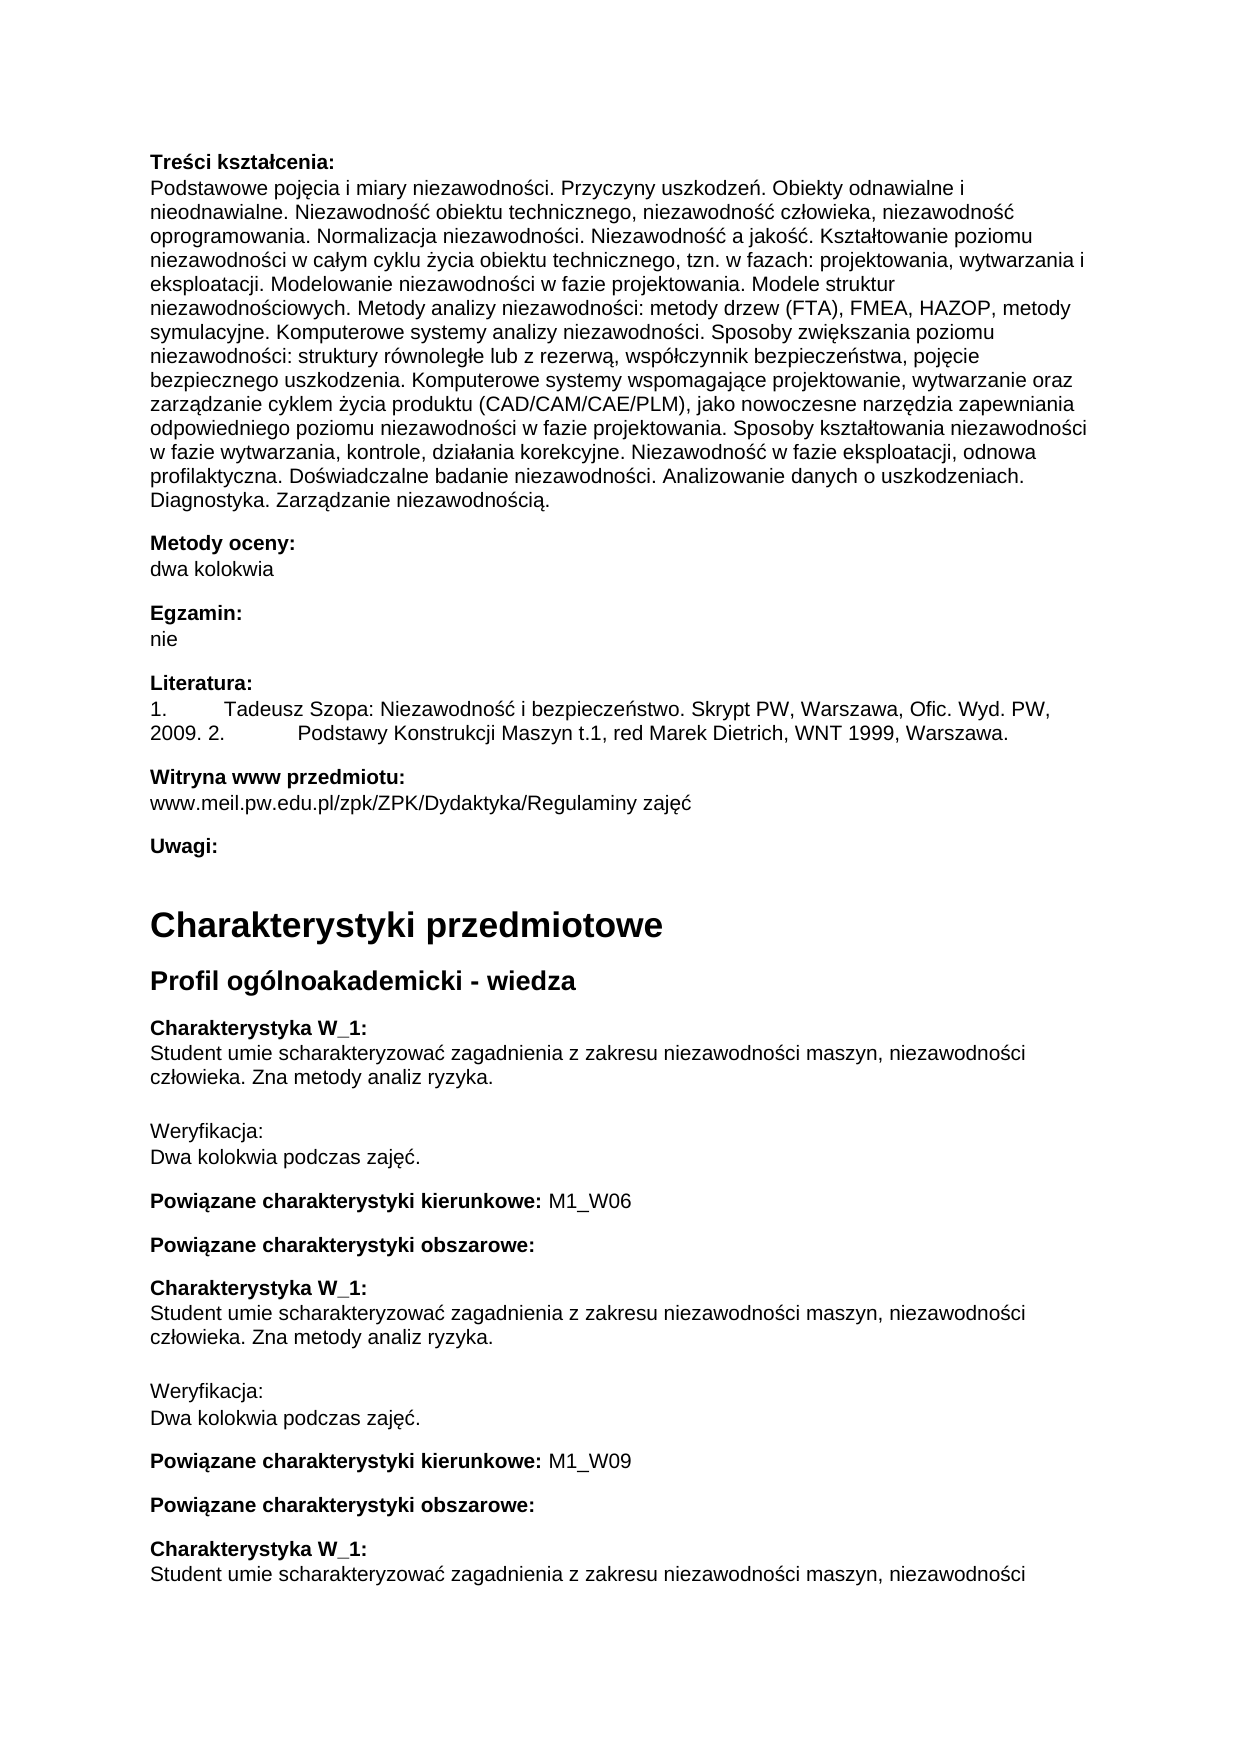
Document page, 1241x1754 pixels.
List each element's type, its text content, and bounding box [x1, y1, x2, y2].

text Student umie scharakteryzować zagadnienia z zakresu niezawodności maszyn, niezawodności człowieka. Zna metody analiz ryzyka. [150, 1301, 1090, 1373]
text Charakterystyka W_1: [150, 1537, 1090, 1561]
text Student umie scharakteryzować zagadnienia z zakresu niezawodności maszyn, niezawodności człowieka. Zna metody analiz ryzyka. [150, 1041, 1090, 1113]
text dwa kolokwia [150, 557, 1090, 581]
text nie [150, 627, 1090, 651]
text Weryfikacja: [150, 1379, 1090, 1403]
text Powiązane charakterystyki obszarowe: [150, 1493, 1090, 1517]
subtitle Charakterystyki przedmiotowe [150, 904, 1090, 945]
text Egzamin: [150, 601, 1090, 625]
text Uwagi: [150, 834, 1090, 858]
text www.meil.pw.edu.pl/zpk/ZPK/Dydaktyka/Regulaminy zajęć [150, 791, 1090, 814]
subtitle Profil ogólnoakademicki - wiedza [150, 965, 1090, 996]
text Witryna www przedmiotu: [150, 764, 1090, 788]
text Weryfikacja: [150, 1119, 1090, 1143]
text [150, 1562, 1090, 1586]
text Powiązane charakterystyki kierunkowe: M1_W06 [150, 1189, 1090, 1213]
text Dwa kolokwia podczas zajęć. [150, 1145, 1090, 1169]
text Dwa kolokwia podczas zajęć. [150, 1405, 1090, 1429]
text 1. Tadeusz Szopa: Niezawodność i bezpieczeństwo. Skrypt PW, Warszawa, Ofic. Wyd. PW, 2009. 2. Podstawy Konstrukcji Maszyn t.1, red Marek Dietrich, WNT 1999, Warszawa. [150, 697, 1090, 745]
text Metody oceny: [150, 531, 1090, 555]
text Podstawowe pojęcia i miary niezawodności. Przyczyny uszkodzeń. Obiekty odnawialne i nieodnawialne. Niezawodność obiektu technicznego, niezawodność człowieka, niezawodność oprogramowania. Normalizacja niezawodności. Niezawodność a jakość. Kształtowanie poziomu niezawodności w całym cyklu życia obiektu technicznego, tzn. w fazach: projektowania, wytwarzania i eksploatacji. Modelowanie niezawodności w fazie projektowania. Modele struktur niezawodnościowych. Metody analizy niezawodności: metody drzew (FTA), FMEA, HAZOP, metody symulacyjne. Komputerowe systemy analizy niezawodności. Sposoby zwiększania poziomu niezawodności: struktury równoległe lub z rezerwą, współczynnik bezpieczeństwa, pojęcie bezpiecznego uszkodzenia. Komputerowe systemy wspomagające projektowanie, wytwarzanie oraz zarządzanie cyklem życia produktu (CAD/CAM/CAE/PLM), jako nowoczesne narzędzia zapewniania odpowiedniego poziomu niezawodności w fazie projektowania. Sposoby kształtowania niezawodności w fazie wytwarzania, kontrole, działania korekcyjne. Niezawodność w fazie eksploatacji, odnowa profilaktyczna. Doświadczalne badanie niezawodności. Analizowanie danych o uszkodzeniach. Diagnostyka. Zarządzanie niezawodnością. [150, 176, 1090, 511]
text Charakterystyka W_1: [150, 1276, 1090, 1300]
text Literatura: [150, 671, 1090, 695]
text Powiązane charakterystyki obszarowe: [150, 1232, 1090, 1256]
text Charakterystyka W_1: [150, 1016, 1090, 1040]
text Treści kształcenia: [150, 150, 1090, 174]
text Powiązane charakterystyki kierunkowe: M1_W09 [150, 1449, 1090, 1473]
